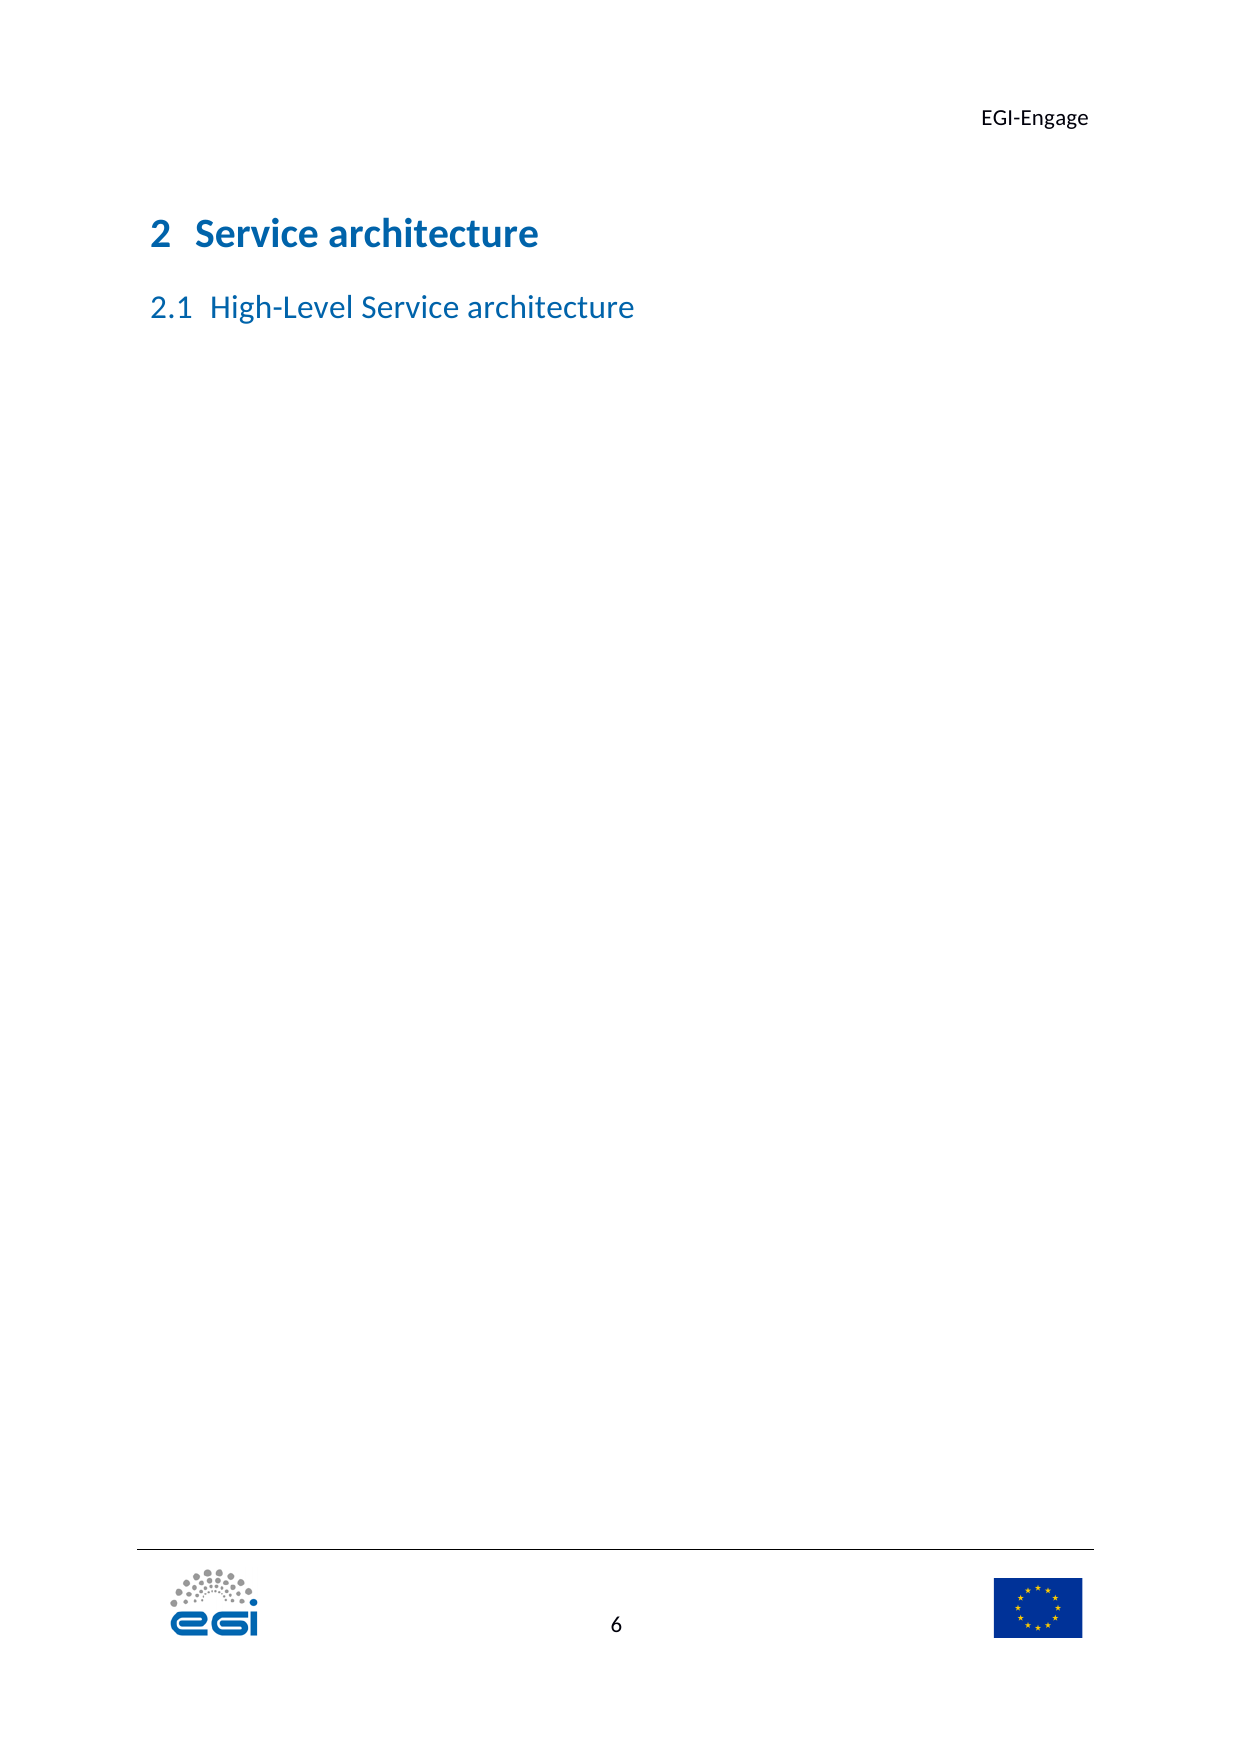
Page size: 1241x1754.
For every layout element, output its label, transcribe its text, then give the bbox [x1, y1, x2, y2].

picture [993, 1578, 1083, 1638]
subtitle High-Level Service architecture [150, 286, 1090, 327]
picture [150, 1567, 276, 1638]
subtitle Service architecture [150, 207, 1090, 258]
